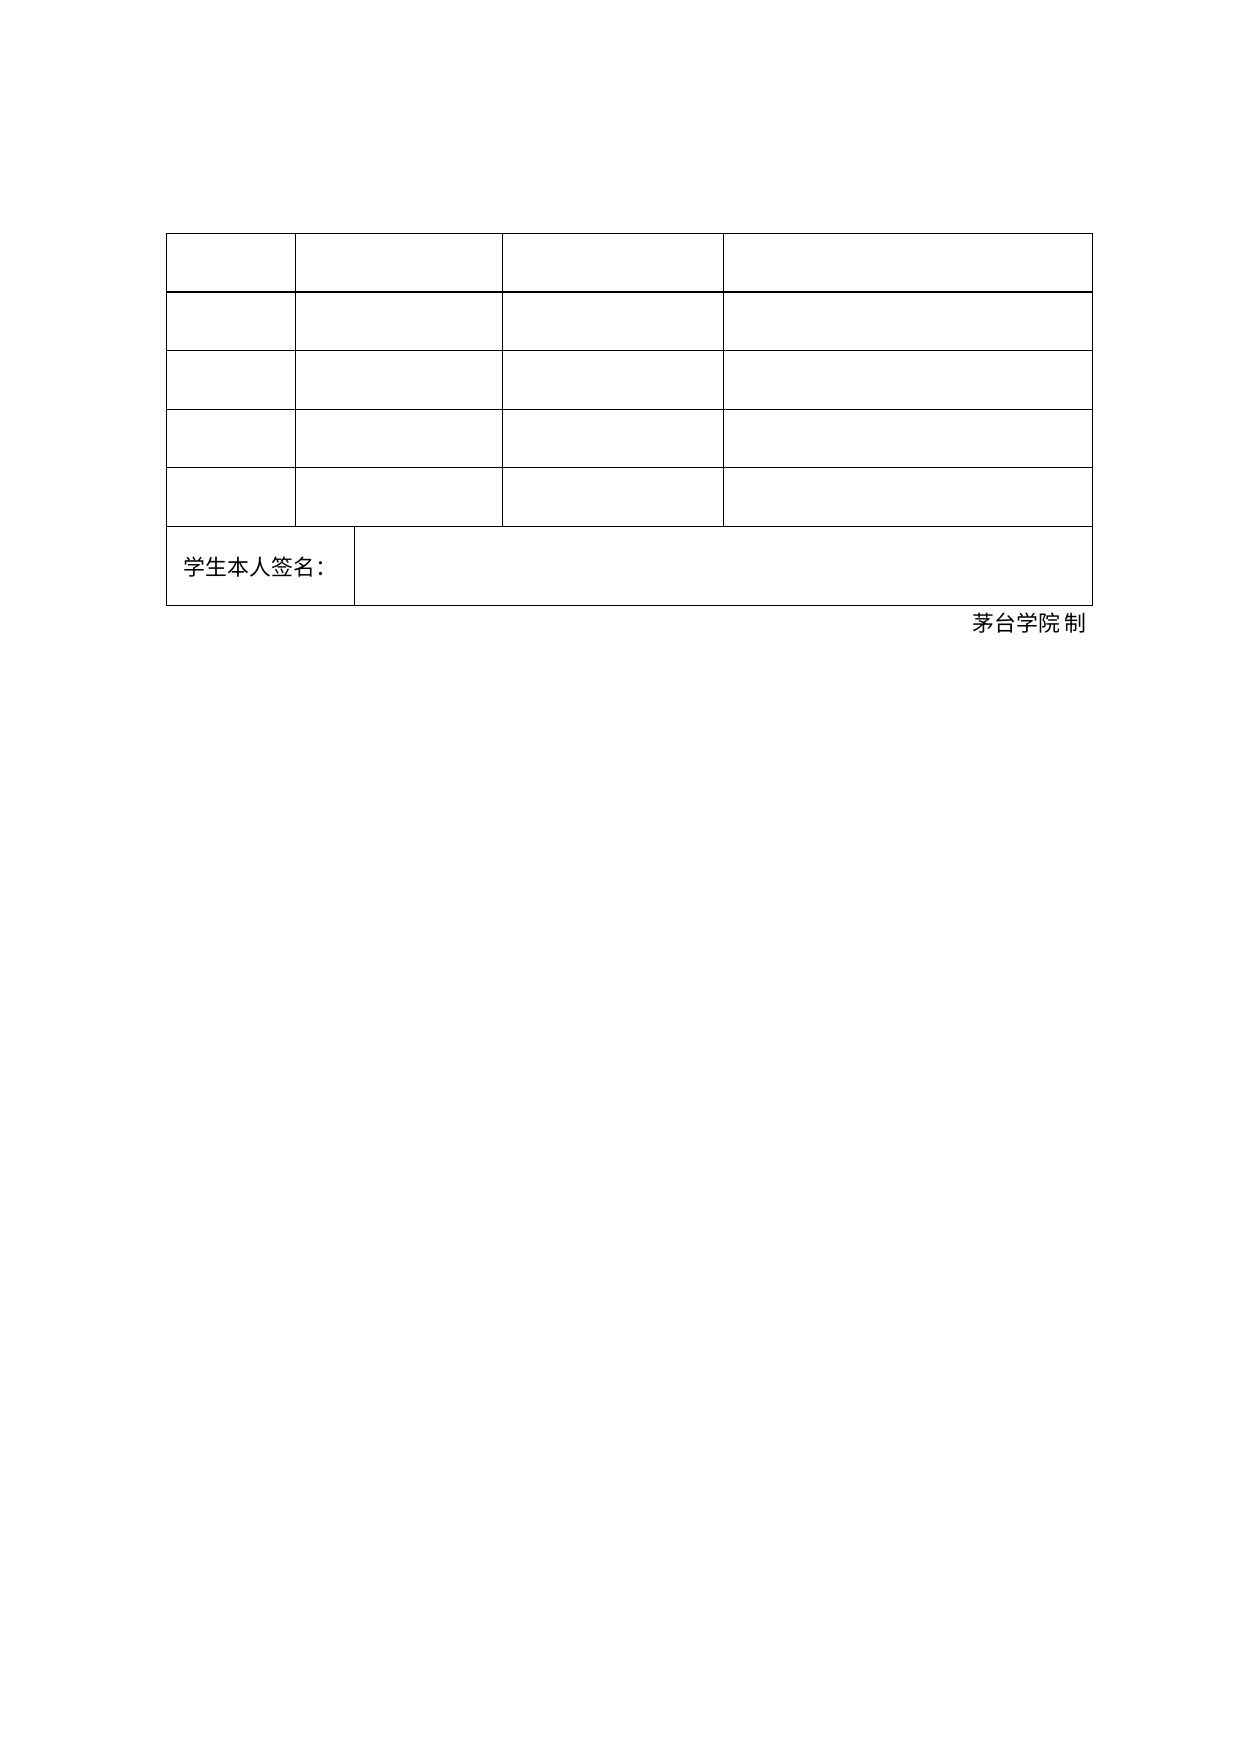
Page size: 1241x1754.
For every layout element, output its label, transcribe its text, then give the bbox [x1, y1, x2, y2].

table_cell [296, 410, 502, 467]
table_cell [296, 234, 502, 291]
table_cell [503, 410, 723, 467]
table_cell [167, 468, 295, 526]
table_cell [503, 468, 723, 526]
table_cell [167, 351, 295, 408]
table_cell [724, 293, 1092, 350]
table_cell [503, 234, 723, 291]
table_cell [355, 527, 1092, 605]
table_cell [724, 468, 1092, 526]
table_cell [724, 351, 1092, 408]
table_cell [503, 351, 723, 408]
text 茅台学院 制 [165, 606, 1087, 638]
table_cell [503, 293, 723, 350]
table_cell [167, 293, 295, 350]
table_cell [296, 293, 502, 350]
table_cell 学生本人签名： [167, 527, 354, 605]
table_cell [296, 351, 502, 408]
table_cell [167, 234, 295, 291]
table_cell [724, 234, 1092, 291]
table_cell [724, 410, 1092, 467]
table_cell [296, 468, 502, 526]
table_cell [167, 410, 295, 467]
